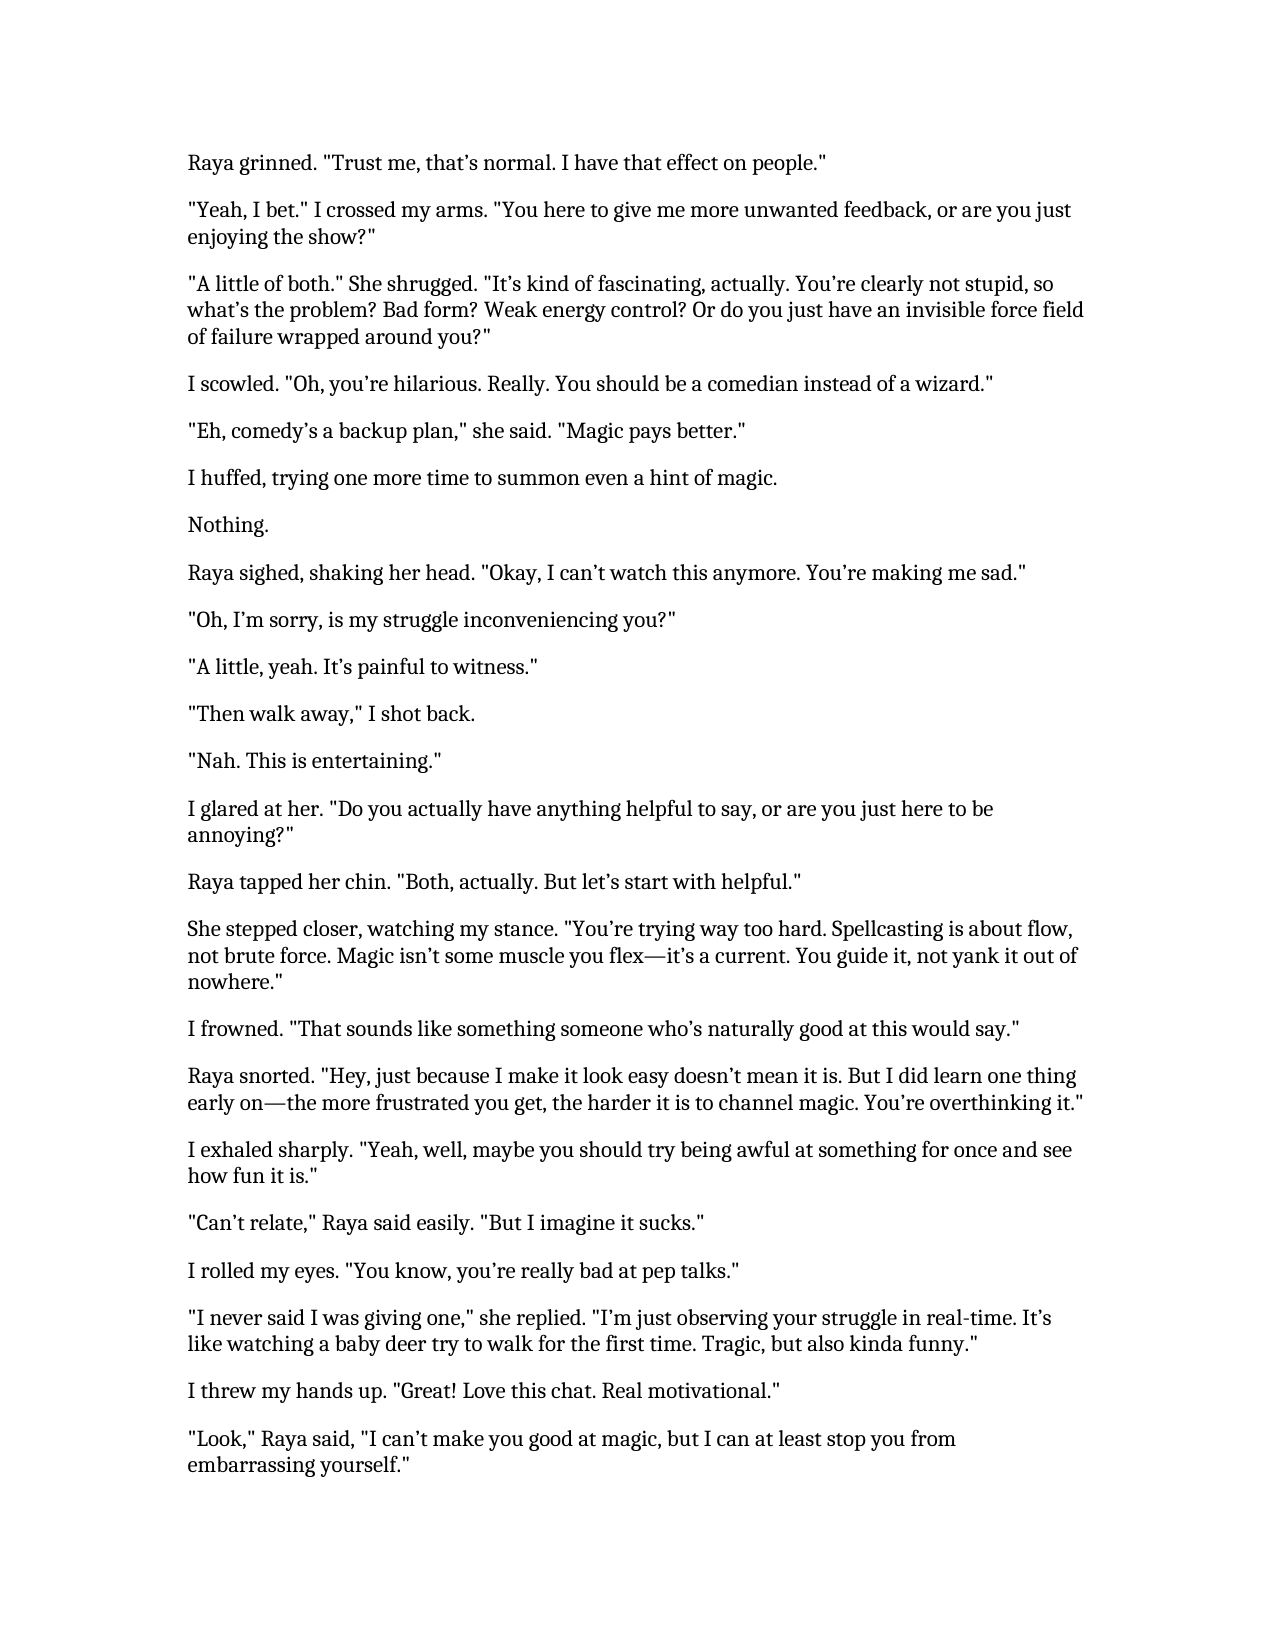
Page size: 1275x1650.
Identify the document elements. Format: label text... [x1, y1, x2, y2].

text "Oh, I’m sorry, is my struggle inconveniencing you?" [187, 607, 1087, 633]
text I huffed, trying one more time to summon even a hint of magic. [187, 465, 1087, 491]
text "Then walk away," I shot back. [187, 701, 1087, 727]
text "Eh, comedy’s a backup plan," she said. "Magic pays better." [187, 418, 1087, 444]
text Raya snorted. "Hey, just because I make it look easy doesn’t mean it is. But I did learn one thing early on—the more frustrated you get, the harder it is to channel magic. You’re overthinking it." [187, 1063, 1087, 1116]
text Raya tapped her chin. "Both, actually. But let’s start with helpful." [187, 869, 1087, 895]
text "A little, yeah. It’s painful to witness." [187, 654, 1087, 680]
text "I never said I was giving one," she replied. "I’m just observing your struggle in real-time. It’s like watching a baby deer try to walk for the first time. Tragic, but also kinda funny." [187, 1304, 1087, 1357]
text Nothing. [187, 512, 1087, 538]
text "Look," Raya said, "I can’t make you good at magic, but I can at least stop you from embarrassing yourself." [187, 1425, 1087, 1478]
text She stepped closer, watching my stance. "You’re trying way too hard. Spellcasting is about flow, not brute force. Magic isn’t some muscle you flex—it’s a current. You guide it, not yank it out of nowhere." [187, 916, 1087, 995]
text Raya grinned. "Trust me, that’s normal. I have that effect on people." [187, 150, 1087, 176]
text I scowled. "Oh, you’re hilarious. Really. You should be a comedian instead of a wizard." [187, 371, 1087, 397]
text I rolled my eyes. "You know, you’re really bad at pep talks." [187, 1257, 1087, 1284]
text I exhaled sharply. "Yeah, well, maybe you should try being awful at something for once and see how fun it is." [187, 1137, 1087, 1189]
text I frowned. "That sounds like something someone who’s naturally good at this would say." [187, 1016, 1087, 1042]
text Raya sighed, shaking her head. "Okay, I can’t watch this anymore. You’re making me sad." [187, 559, 1087, 586]
text I threw my hands up. "Great! Love this chat. Real motivational." [187, 1378, 1087, 1404]
text "Yeah, I bet." I crossed my arms. "You here to give me more unwanted feedback, or are you just enjoying the show?" [187, 197, 1087, 250]
text "A little of both." She shrugged. "It’s kind of fascinating, actually. You’re clearly not stupid, so what’s the problem? Bad form? Weak energy control? Or do you just have an invisible force field of failure wrapped around you?" [187, 271, 1087, 350]
text I glared at her. "Do you actually have anything helpful to say, or are you just here to be annoying?" [187, 795, 1087, 848]
text "Can’t relate," Raya said easily. "But I imagine it sucks." [187, 1210, 1087, 1237]
text "Nah. This is entertaining." [187, 748, 1087, 774]
